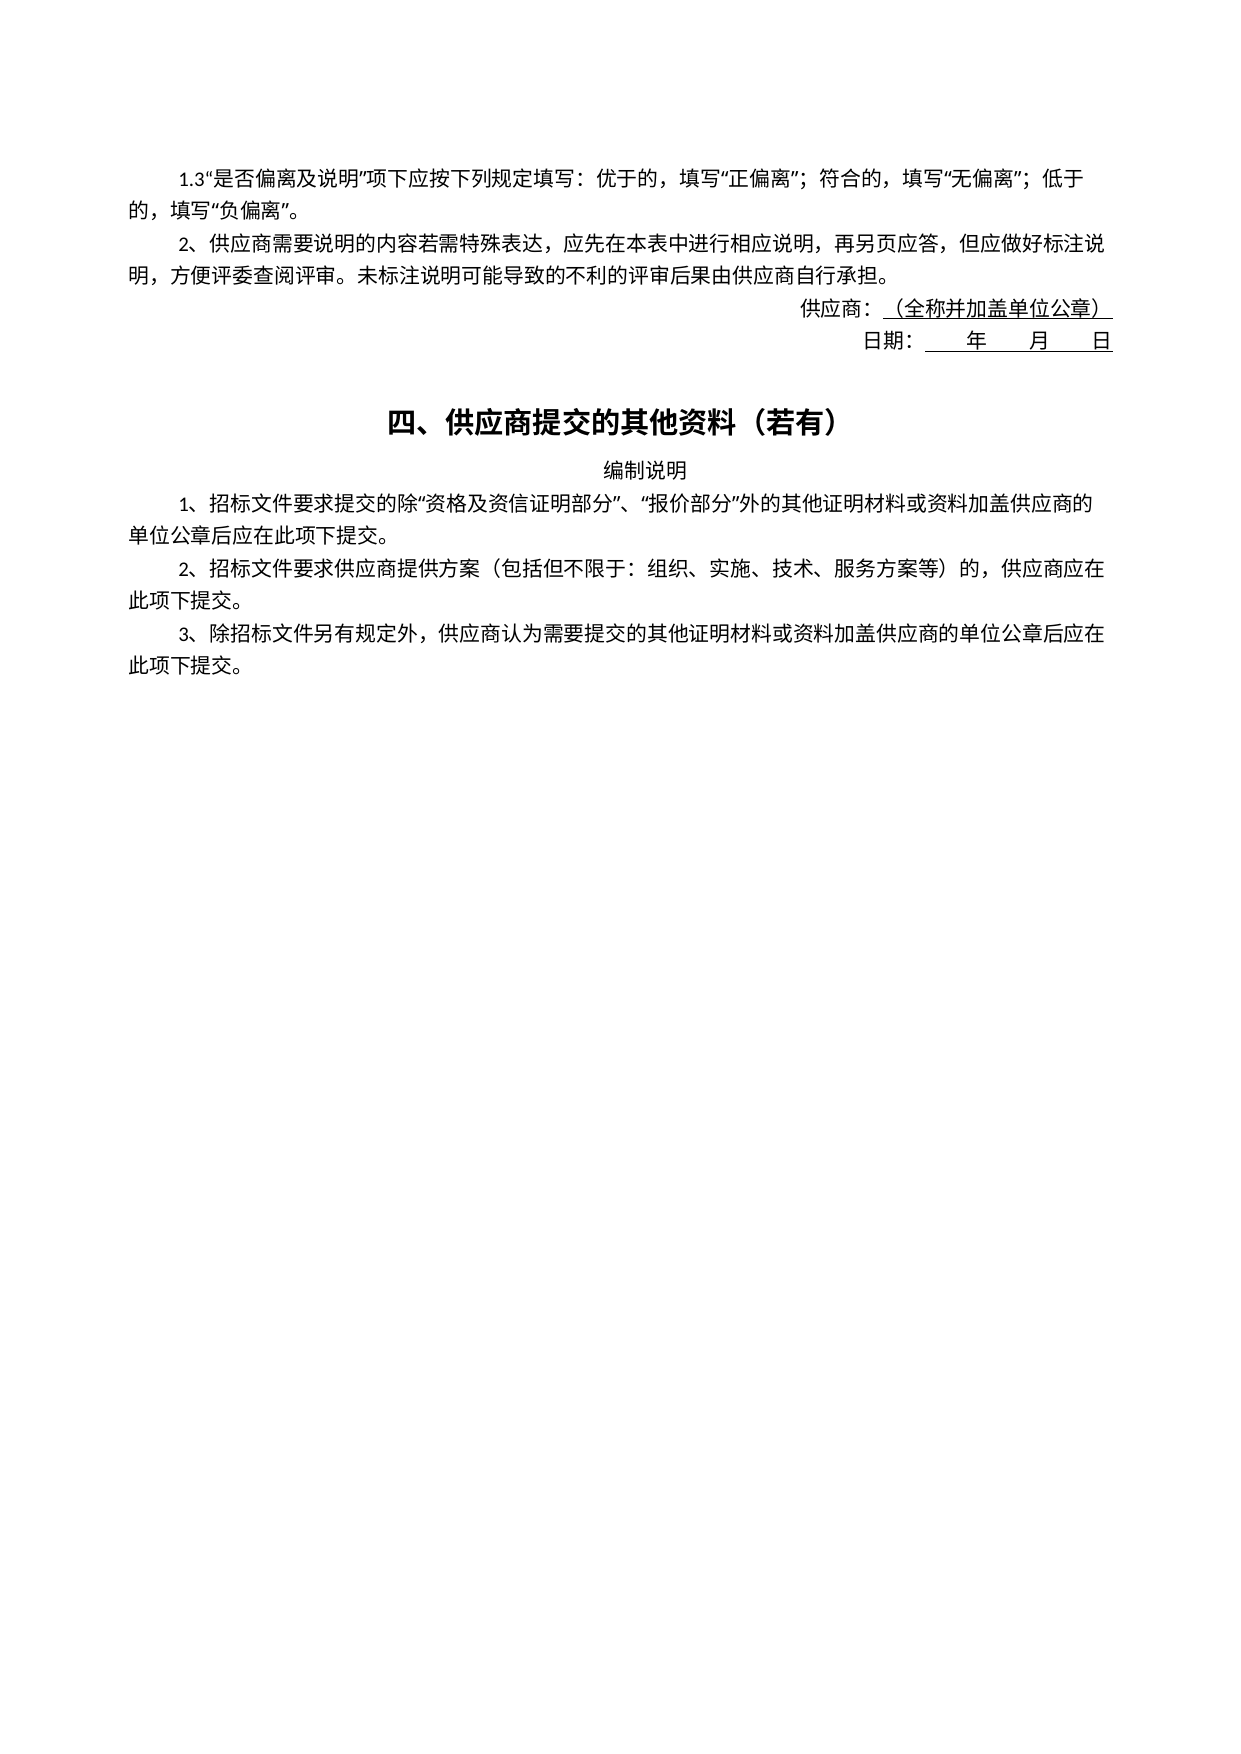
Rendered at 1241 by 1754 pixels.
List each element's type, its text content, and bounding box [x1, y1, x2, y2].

text 1、招标文件要求提交的除“资格及资信证明部分”、“报价部分”外的其他证明材料或资料加盖供应商的单位公章后应在此项下提交。 [128, 487, 1112, 552]
text 四、供应商提交的其他资料（若有） [128, 389, 1112, 454]
text 1.3“是否偏离及说明”项下应按下列规定填写：优于的，填写“正偏离”；符合的，填写“无偏离”；低于的，填写“负偏离”。 [128, 162, 1112, 227]
text 2、供应商需要说明的内容若需特殊表达，应先在本表中进行相应说明，再另页应答，但应做好标注说明，方便评委查阅评审。未标注说明可能导致的不利的评审后果由供应商自行承担。 [128, 227, 1112, 292]
text 日期： 年 月 日 [128, 324, 1112, 357]
text 3、除招标文件另有规定外，供应商认为需要提交的其他证明材料或资料加盖供应商的单位公章后应在此项下提交。 [128, 617, 1112, 682]
text 编制说明 [128, 454, 1112, 487]
text 供应商：（全称并加盖单位公章） [128, 292, 1112, 324]
text 2、招标文件要求供应商提供方案（包括但不限于：组织、实施、技术、服务方案等）的，供应商应在此项下提交。 [128, 552, 1112, 617]
